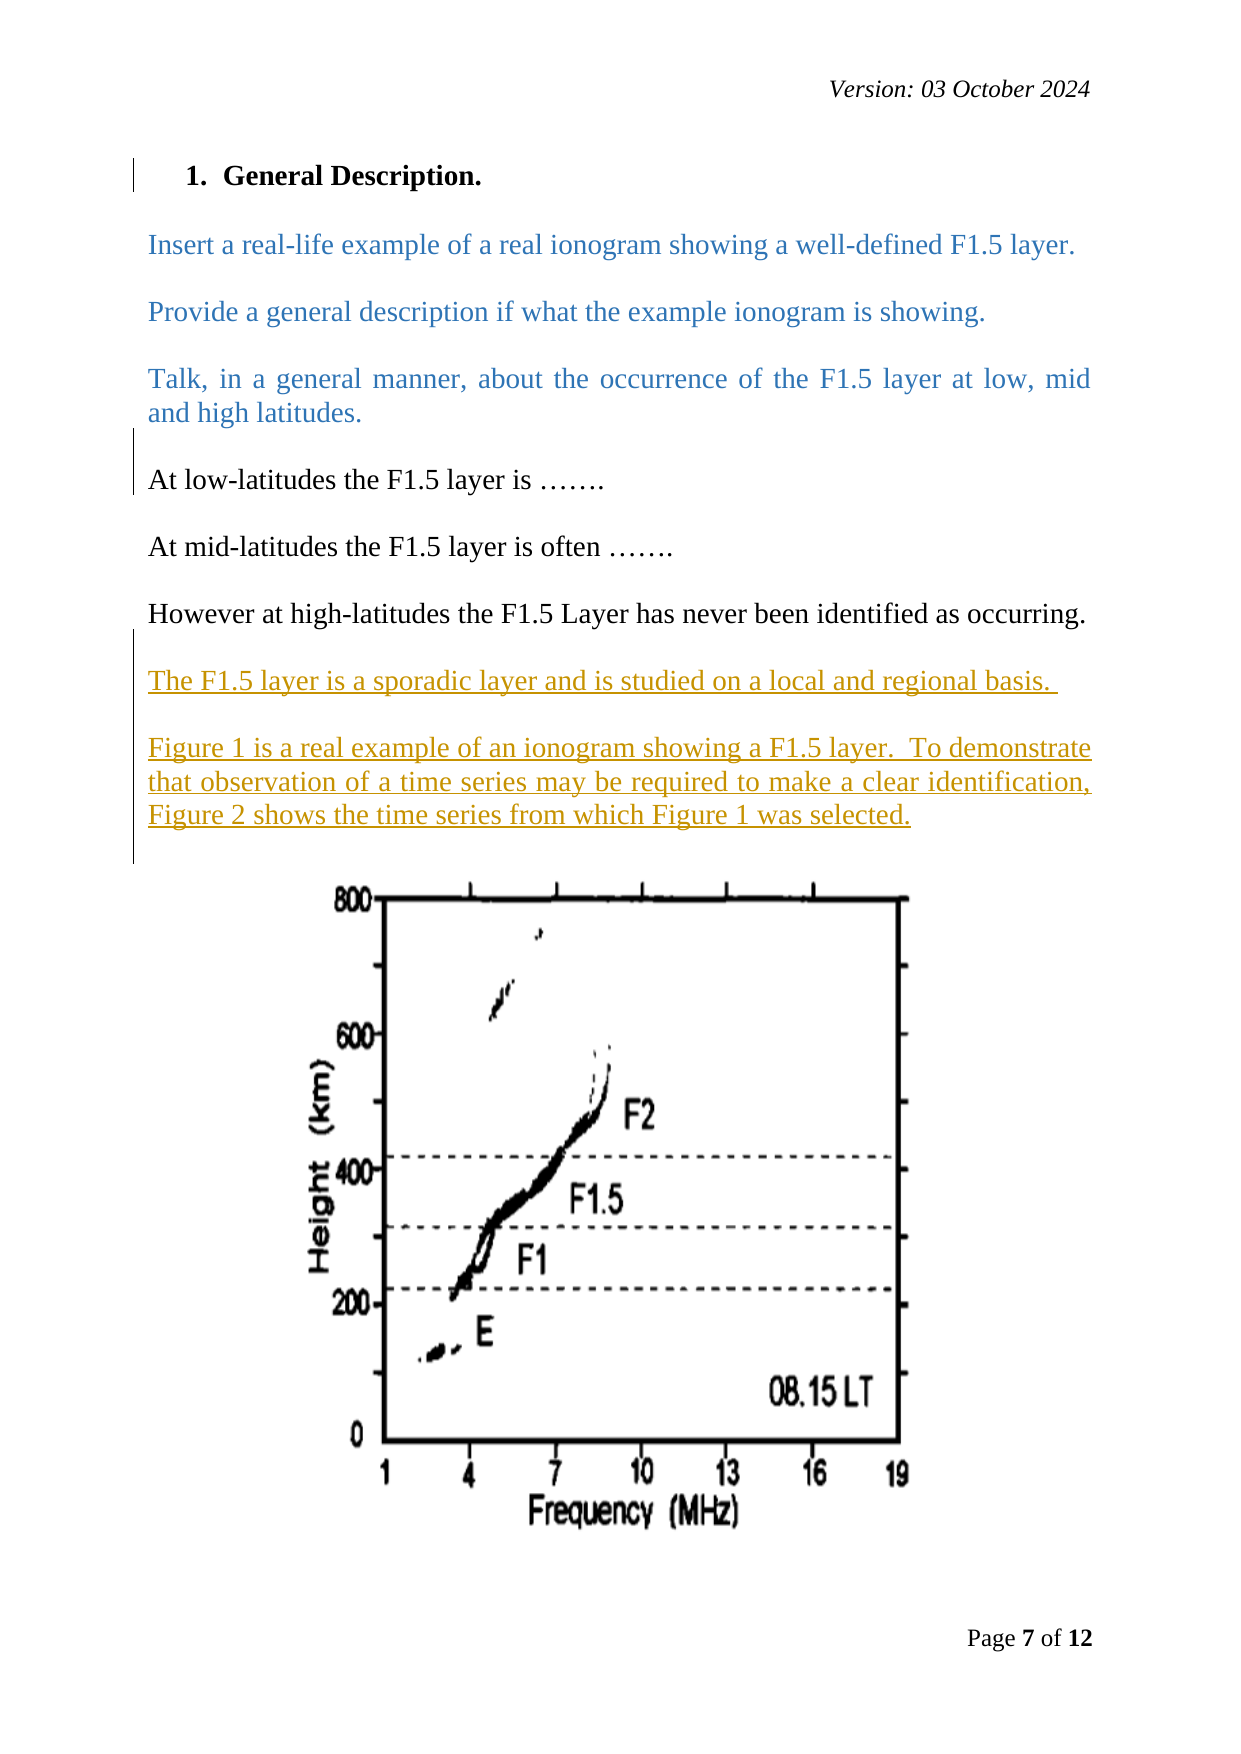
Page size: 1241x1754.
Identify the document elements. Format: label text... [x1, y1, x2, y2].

subtitle General Description. [185, 158, 1092, 192]
picture [302, 864, 938, 1534]
text Insert a real-life example of a real ionogram showing a well-defined F1.5 layer. [148, 227, 1092, 261]
text Talk, in a general manner, about the occurrence of the F1.5 layer at low, mid and high latitudes. [148, 361, 1092, 428]
text Provide a general description if what the example ionogram is showing. [148, 294, 1092, 328]
text At low-latitudes the F1.5 layer is ……. [148, 462, 1092, 495]
text However at high-latitudes the F1.5 Layer has never been identified as occurring. [148, 596, 1092, 629]
text At mid-latitudes the F1.5 layer is often ……. [148, 529, 1092, 562]
